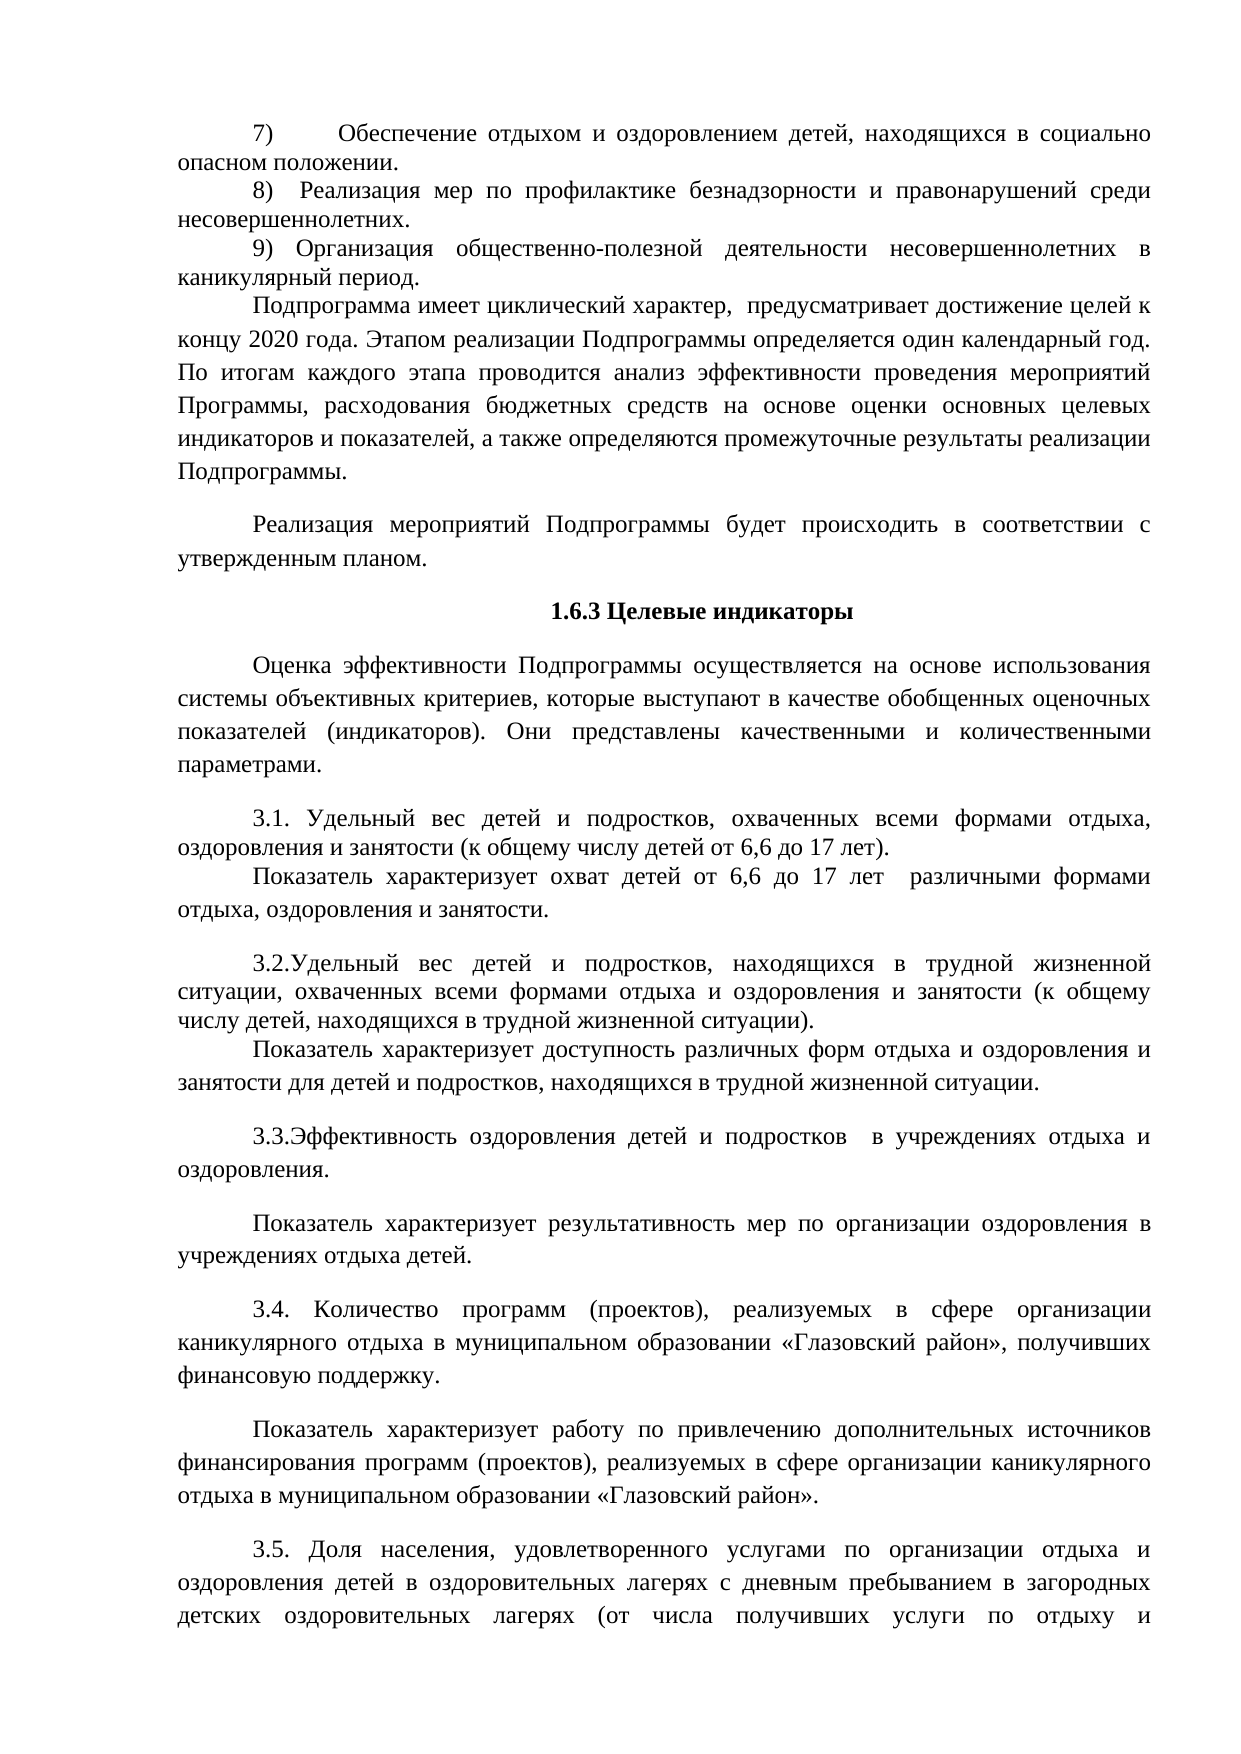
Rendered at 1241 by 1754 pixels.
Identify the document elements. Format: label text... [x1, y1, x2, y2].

text Показатель характеризует доступность различных форм отдыха и оздоровления и занятости для детей и подростков, находящихся в трудной жизненной ситуации. [177, 1034, 1152, 1096]
text 3.3.Эффективность оздоровления детей и подростков в учреждениях отдыха и оздоровления. [177, 1121, 1152, 1182]
text 3.4. Количество программ (проектов), реализуемых в сфере организации каникулярного отдыха в муниципальном образовании «Глазовский район», получивших финансовую поддержку. [177, 1294, 1152, 1389]
text 9) Организация общественно-полезной деятельности несовершеннолетних в каникулярный период. [177, 233, 1152, 291]
text 3.2.Удельный вес детей и подростков, находящихся в трудной жизненной ситуации, охваченных всеми формами отдыха и оздоровления и занятости (к общему числу детей, находящихся в трудной жизненной ситуации). [177, 948, 1152, 1034]
text Показатель характеризует работу по привлечению дополнительных источников финансирования программ (проектов), реализуемых в сфере организации каникулярного отдыха в муниципальном образовании «Глазовский район». [177, 1414, 1152, 1509]
text 3.1. Удельный вес детей и подростков, охваченных всеми формами отдыха, оздоровления и занятости (к общему числу детей от 6,6 до 17 лет). [177, 803, 1152, 861]
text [177, 1534, 1152, 1629]
text Реализация мероприятий Подпрограммы будет происходить в соответствии с утвержденным планом. [177, 509, 1152, 571]
text 7) Обеспечение отдыхом и оздоровлением детей, находящихся в социально опасном положении. [177, 118, 1152, 176]
text Оценка эффективности Подпрограммы осуществляется на основе использования системы объективных критериев, которые выступают в качестве обобщенных оценочных показателей (индикаторов). Они представлены качественными и количественными параметрами. [177, 650, 1152, 778]
text Подпрограмма имеет циклический характер, предусматривает достижение целей к концу 2020 года. Этапом реализации Подпрограммы определяется один календарный год. По итогам каждого этапа проводится анализ эффективности проведения мероприятий Программы, расходования бюджетных средств на основе оценки основных целевых индикаторов и показателей, а также определяются промежуточные результаты реализации Подпрограммы. [177, 291, 1152, 484]
text 8) Реализация мер по профилактике безнадзорности и правонарушений среди несовершеннолетних. [177, 176, 1152, 233]
text Показатель характеризует охват детей от 6,6 до 17 лет различными формами отдыха, оздоровления и занятости. [177, 861, 1152, 922]
text Показатель характеризует результативность мер по организации оздоровления в учреждениях отдыха детей. [177, 1208, 1152, 1269]
text 1.6.3 Целевые индикаторы [177, 596, 1152, 625]
